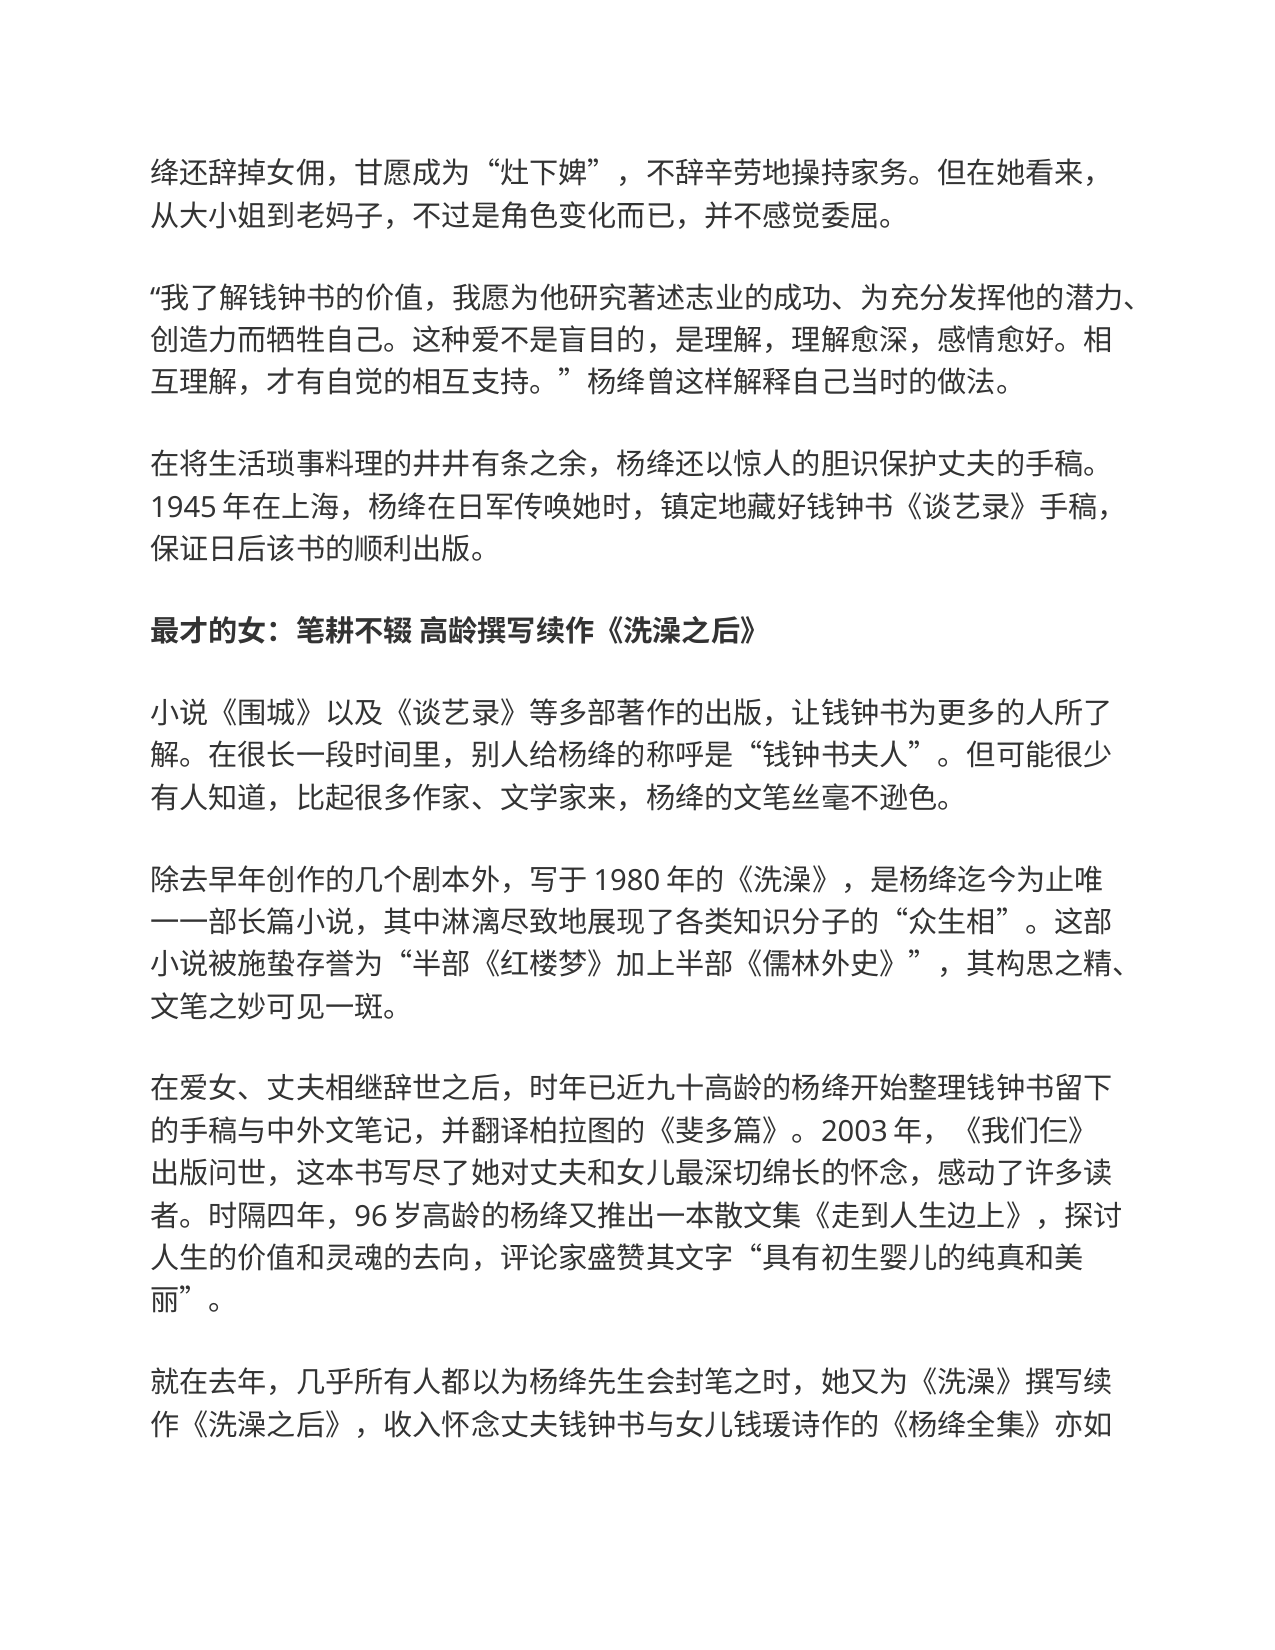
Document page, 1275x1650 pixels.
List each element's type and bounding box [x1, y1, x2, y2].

text [150, 150, 1125, 1443]
